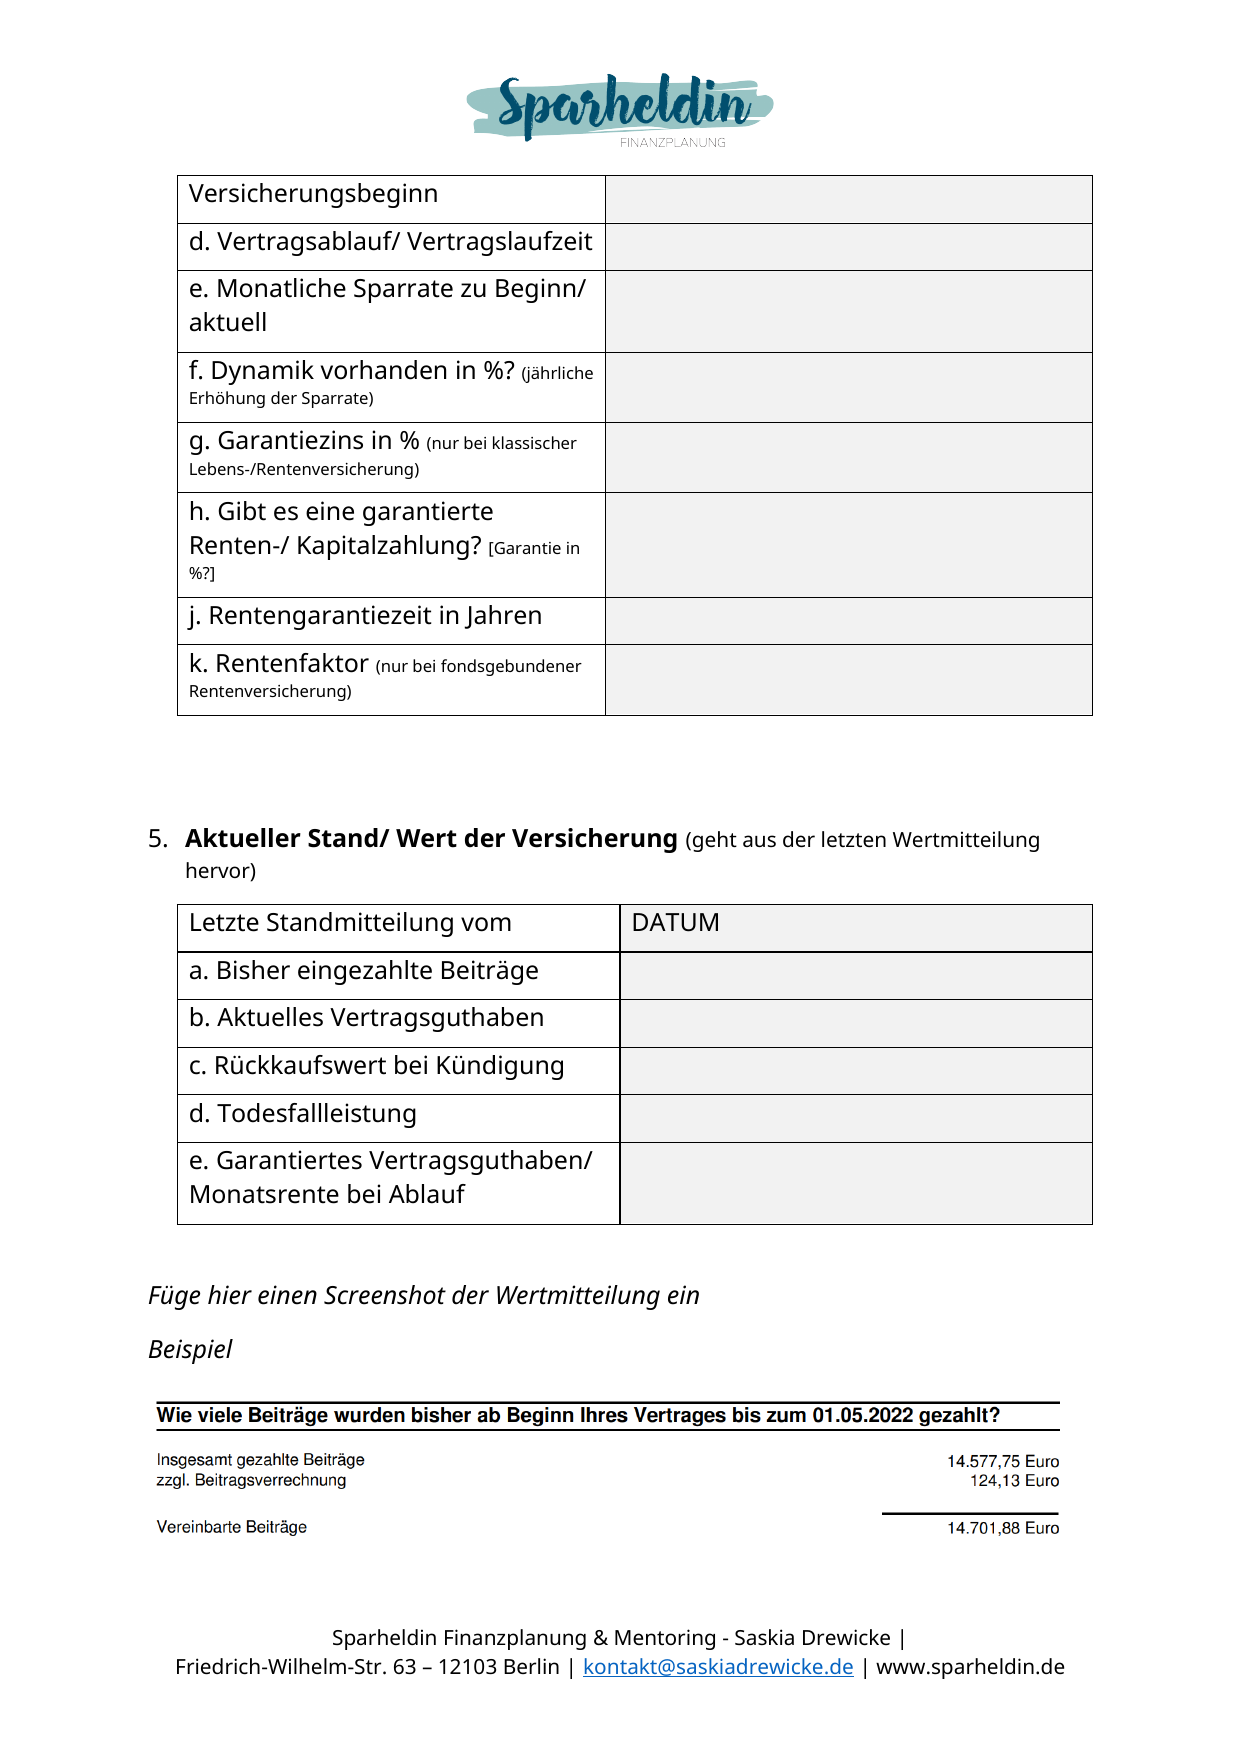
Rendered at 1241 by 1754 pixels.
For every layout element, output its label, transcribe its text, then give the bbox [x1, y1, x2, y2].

picture [561, 101, 570, 117]
table_cell [621, 953, 1092, 999]
table_cell k. Rentenfaktor (nur bei fondsgebundener Rentenversicherung) [178, 645, 605, 714]
table_cell [606, 176, 1092, 222]
table_cell [621, 1048, 1092, 1094]
table_cell [606, 353, 1092, 422]
table_cell [606, 271, 1092, 352]
table_cell h. Gibt es eine garantierte Renten-/ Kapitalzahlung? [Garantie in %?] [178, 493, 605, 597]
table_cell [621, 1095, 1092, 1142]
table_cell d. Vertragsablauf/ Vertragslaufzeit [178, 224, 605, 270]
table_cell [621, 1143, 1092, 1223]
table_header DATUM [621, 905, 1092, 951]
table_cell [621, 1000, 1092, 1047]
table_cell [606, 493, 1092, 597]
table_cell [606, 224, 1092, 270]
text Beispiel [148, 1331, 1093, 1365]
table_cell b. Aktuelles Vertragsguthaben [178, 1000, 619, 1047]
table_cell e. Monatliche Sparrate zu Beginn/ aktuell [178, 271, 605, 352]
table_cell [606, 423, 1092, 492]
list Aktueller Stand/ Wert der Versicherung (geht aus der letzten Wertmitteilung hervor) [148, 820, 1093, 885]
table_cell c. Vertragsabschluss/ Versicherungsbeginn [178, 176, 605, 222]
table_cell d. Todesfallleistung [178, 1095, 619, 1142]
table_header Letzte Standmitteilung vom [178, 905, 619, 951]
table_cell f. Dynamik vorhanden in %? (jährliche Erhöhung der Sparrate) [178, 353, 605, 422]
picture [534, 100, 542, 115]
table_cell a. Bisher eingezahlte Beiträge [178, 953, 619, 999]
table_cell e. Garantiertes Vertragsguthaben/ Monatsrente bei Ablauf [178, 1143, 619, 1223]
table_cell c. Rückkaufswert bei Kündigung [178, 1048, 619, 1094]
table_cell [606, 598, 1092, 644]
table_cell [606, 645, 1092, 714]
picture [147, 1384, 1093, 1566]
table_cell j. Rentengarantiezeit in Jahren [178, 598, 605, 644]
picture [611, 73, 661, 119]
picture [466, 73, 774, 147]
text Füge hier einen Screenshot der Wertmitteilung ein [148, 1278, 1093, 1312]
table_cell g. Garantiezins in % (nur bei klassischer Lebens-/Rentenversicherung) [178, 423, 605, 492]
picture [680, 102, 690, 120]
